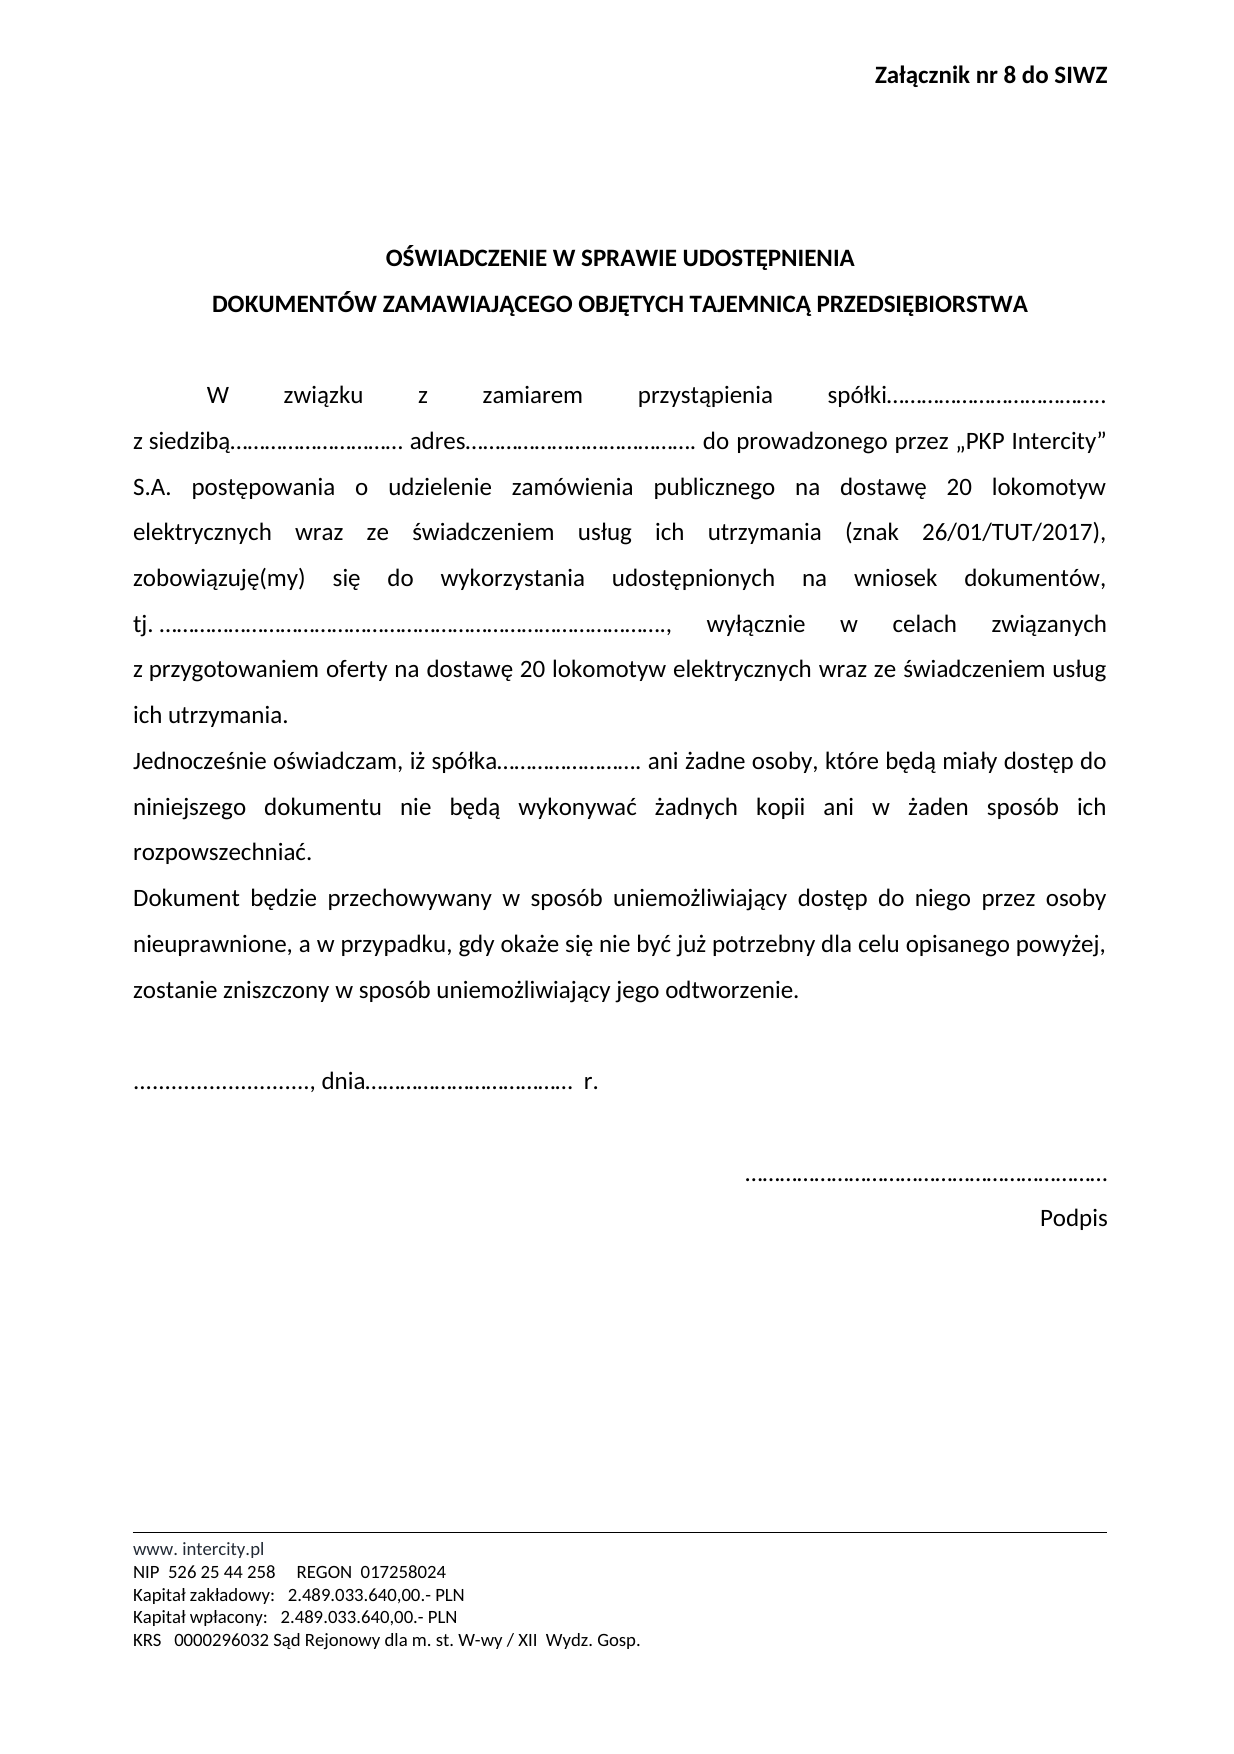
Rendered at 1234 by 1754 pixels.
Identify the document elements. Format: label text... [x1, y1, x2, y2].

text ……………………………………………………… [133, 1157, 1107, 1187]
text Podpis [133, 1202, 1107, 1233]
text DOKUMENTÓW ZAMAWIAJĄCEGO OBJĘTYCH TAJEMNICĄ PRZEDSIĘBIORSTWA [133, 288, 1107, 318]
text W związku z zamiarem przystąpienia spółki……………………………….. z siedzibą………………………… adres…………………………………. do prowadzonego przez „PKP Intercity” S.A. postępowania o udzielenie zamówienia publicznego na dostawę 20 lokomotyw elektrycznych wraz ze świadczeniem usług ich utrzymania (znak 26/01/TUT/2017), zobowiązuję(my) się do wykorzystania udostępnionych na wniosek dokumentów, tj. ……………………………………………………………………………., wyłącznie w celach związanych z przygotowaniem oferty na dostawę 20 lokomotyw elektrycznych wraz ze świadczeniem usług ich utrzymania. [133, 379, 1107, 730]
text Dokument będzie przechowywany w sposób uniemożliwiający dostęp do niego przez osoby nieuprawnione, a w przypadku, gdy okaże się nie być już potrzebny dla celu opisanego powyżej, zostanie zniszczony w sposób uniemożliwiający jego odtworzenie. [133, 882, 1107, 1004]
text OŚWIADCZENIE W SPRAWIE UDOSTĘPNIENIA [133, 242, 1107, 273]
text ............................, dnia……………………………… r. [133, 1065, 1107, 1096]
text Jednocześnie oświadczam, iż spółka……………………. ani żadne osoby, które będą miały dostęp do niniejszego dokumentu nie będą wykonywać żadnych kopii ani w żaden sposób ich rozpowszechniać. [133, 745, 1107, 867]
text Załącznik nr 8 do SIWZ [133, 59, 1107, 90]
